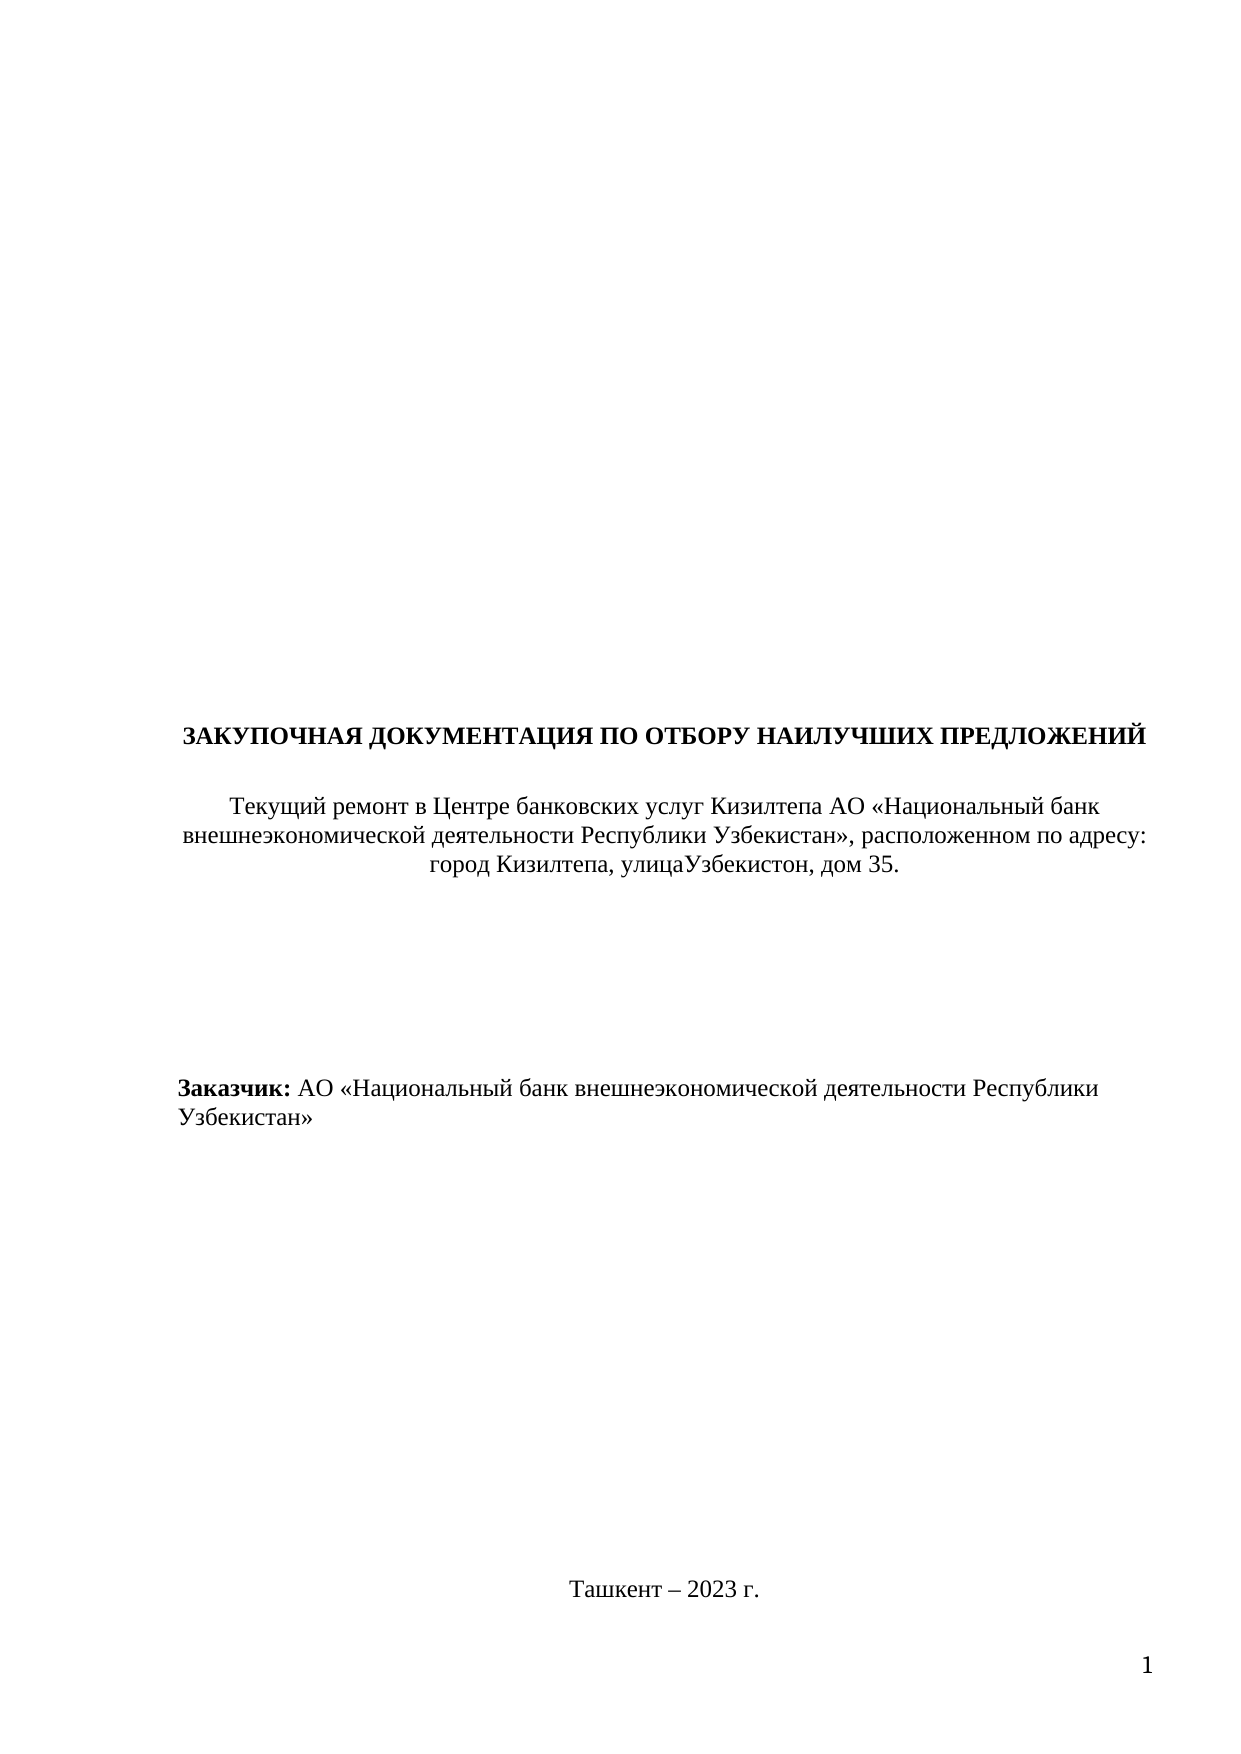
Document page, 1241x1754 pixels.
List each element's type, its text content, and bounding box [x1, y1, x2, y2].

text Ташкент – 2023 г. [177, 1574, 1152, 1603]
text Текущий ремонт в Центре банковских услуг Кизилтепа АО «Национальный банк внешнеэкономической деятельности Республики Узбекистан», расположенном по адресу: город Кизилтепа, улицаУзбекистон, дом 35. [177, 791, 1152, 877]
text ЗАКУПОЧНАЯ ДОКУМЕНТАЦИЯ ПО ОТБОРУ НАИЛУЧШИХ ПРЕДЛОЖЕНИЙ [177, 721, 1152, 750]
text Заказчик: АО «Национальный банк внешнеэкономической деятельности Республики Узбекистан» [177, 1073, 1152, 1131]
